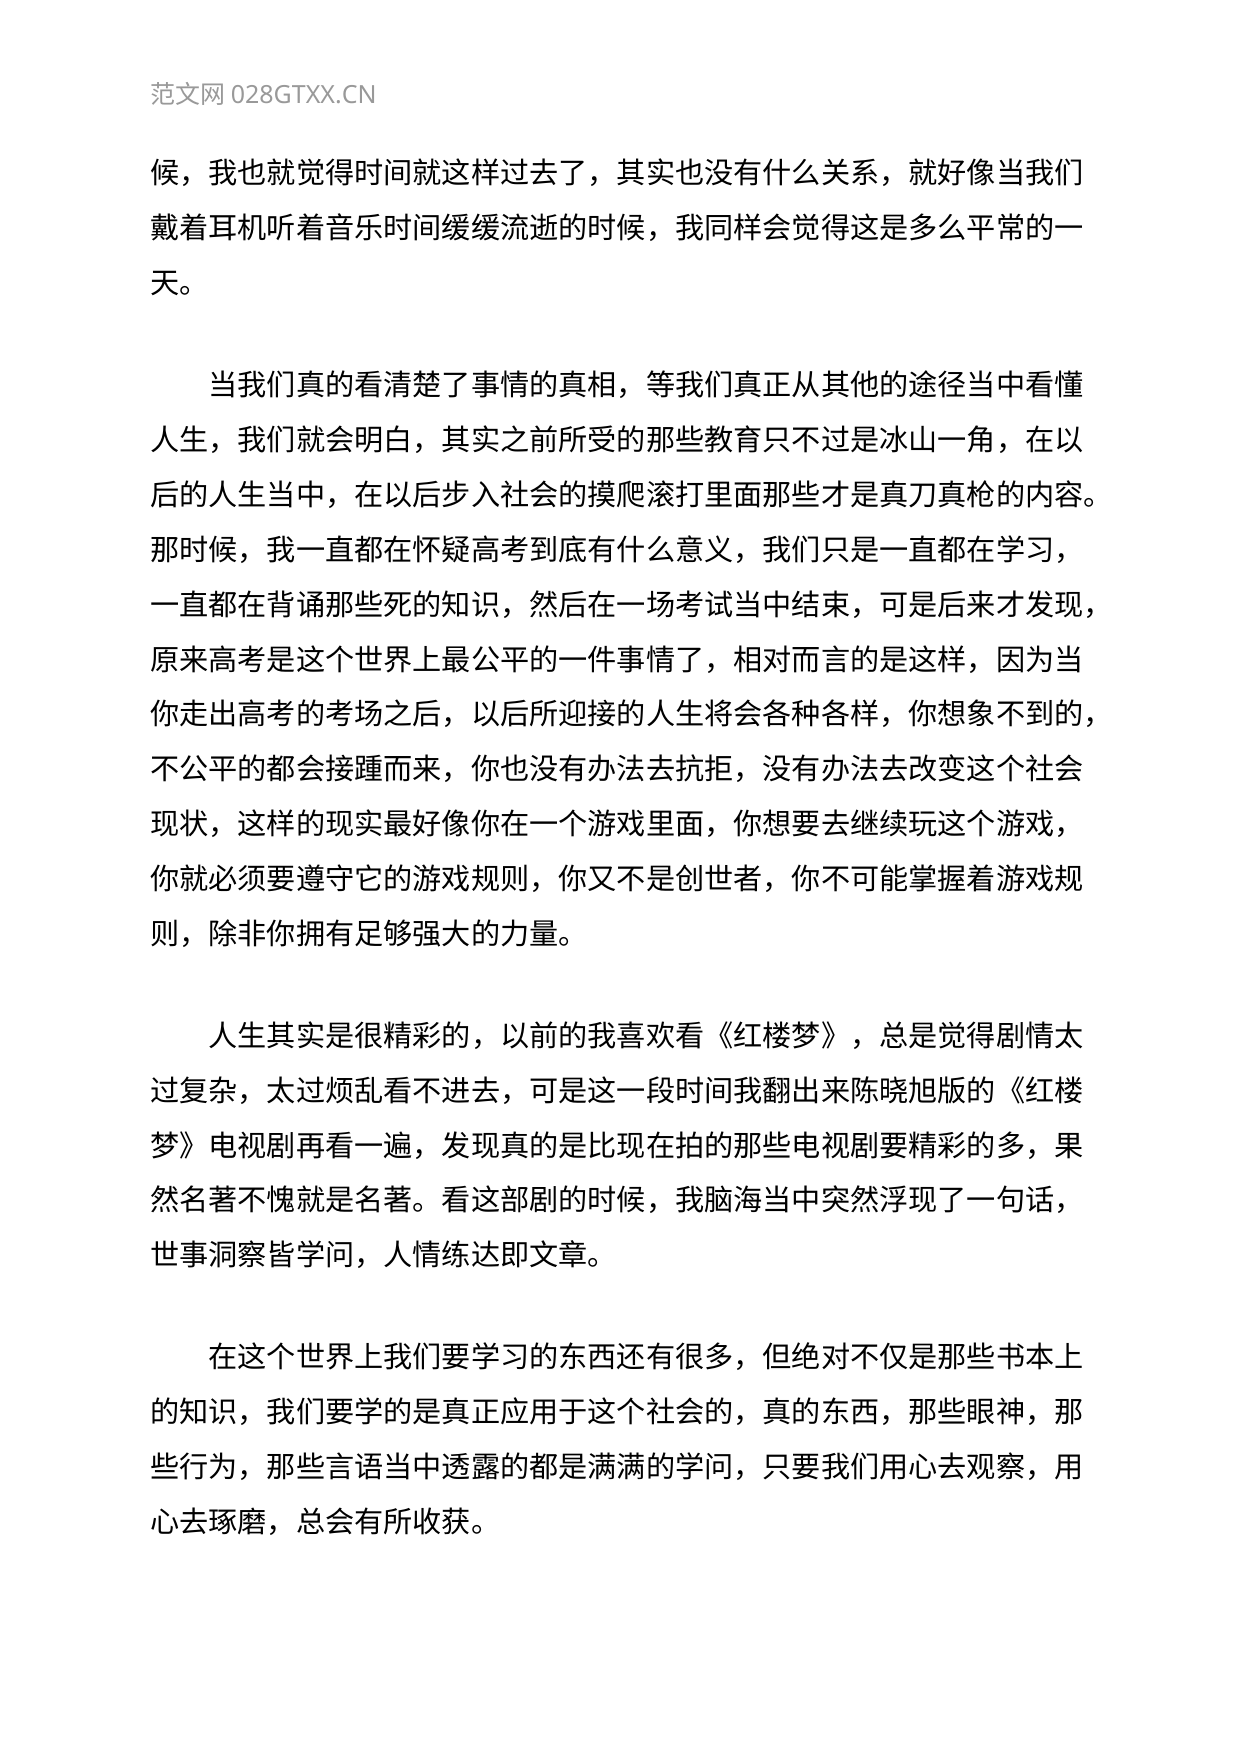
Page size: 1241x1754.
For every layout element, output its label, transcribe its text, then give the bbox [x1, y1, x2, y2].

text 当我们真的看清楚了事情的真相，等我们真正从其他的途径当中看懂人生，我们就会明白，其实之前所受的那些教育只不过是冰山一角，在以后的人生当中，在以后步入社会的摸爬滚打里面那些才是真刀真枪的内容。那时候，我一直都在怀疑高考到底有什么意义，我们只是一直都在学习，一直都在背诵那些死的知识，然后在一场考试当中结束，可是后来才发现，原来高考是这个世界上最公平的一件事情了，相对而言的是这样，因为当你走出高考的考场之后，以后所迎接的人生将会各种各样，你想象不到的，不公平的都会接踵而来，你也没有办法去抗拒，没有办法去改变这个社会现状，这样的现实最好像你在一个游戏里面，你想要去继续玩这个游戏，你就必须要遵守它的游戏规则，你又不是创世者，你不可能掌握着游戏规则，除非你拥有足够强大的力量。 [150, 362, 1090, 953]
text 人生其实是很精彩的，以前的我喜欢看《红楼梦》，总是觉得剧情太过复杂，太过烦乱看不进去，可是这一段时间我翻出来陈晓旭版的《红楼梦》电视剧再看一遍，发现真的是比现在拍的那些电视剧要精彩的多，果然名著不愧就是名著。看这部剧的时候，我脑海当中突然浮现了一句话，世事洞察皆学问，人情练达即文章。 [150, 1012, 1090, 1274]
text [150, 150, 1090, 302]
text 在这个世界上我们要学习的东西还有很多，但绝对不仅是那些书本上的知识，我们要学的是真正应用于这个社会的，真的东西，那些眼神，那些行为，那些言语当中透露的都是满满的学问，只要我们用心去观察，用心去琢磨，总会有所收获。 [150, 1334, 1090, 1541]
